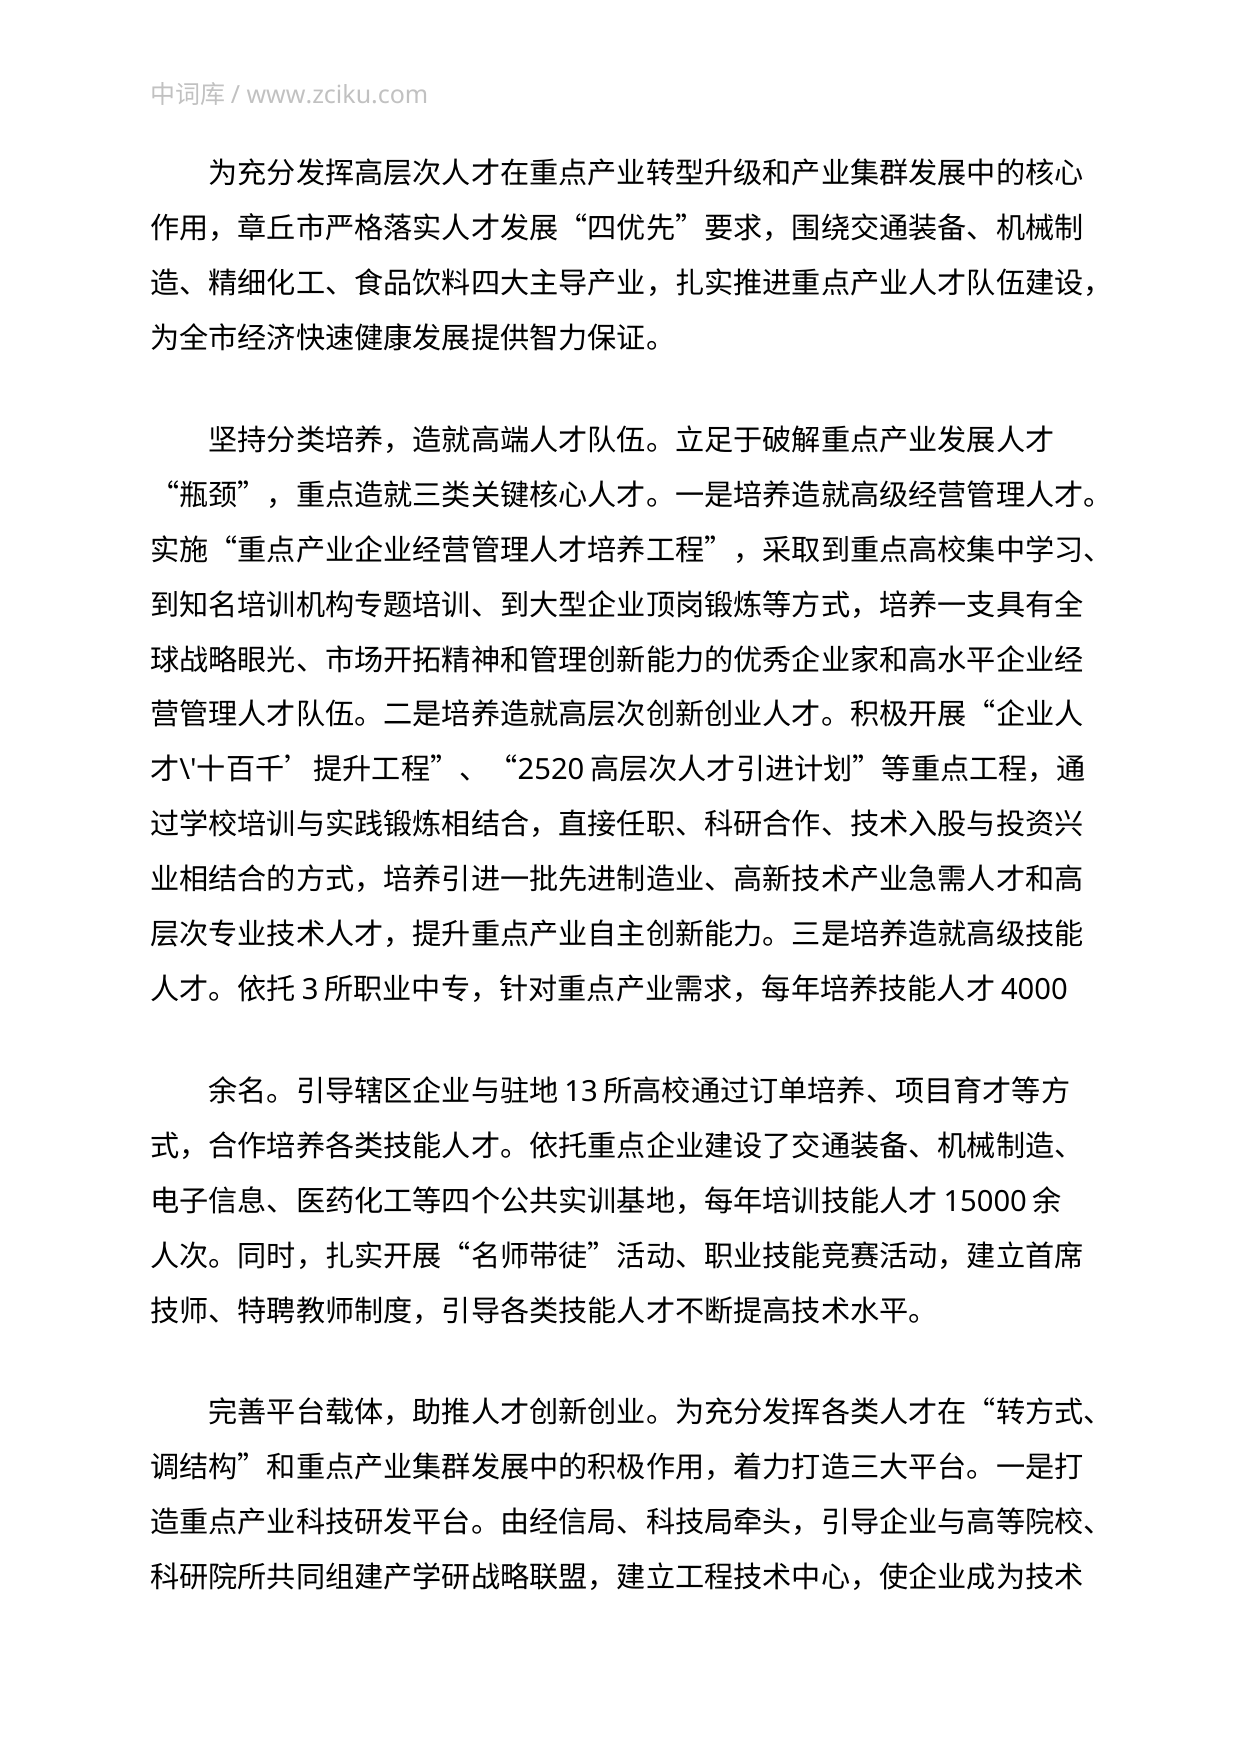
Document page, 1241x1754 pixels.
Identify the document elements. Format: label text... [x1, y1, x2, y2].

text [150, 1389, 1090, 1596]
text 坚持分类培养，造就高端人才队伍。立足于破解重点产业发展人才“瓶颈”，重点造就三类关键核心人才。一是培养造就高级经营管理人才。实施“重点产业企业经营管理人才培养工程”，采取到重点高校集中学习、到知名培训机构专题培训、到大型企业顶岗锻炼等方式，培养一支具有全球战略眼光、市场开拓精神和管理创新能力的优秀企业家和高水平企业经营管理人才队伍。二是培养造就高层次创新创业人才。积极开展“企业人才\'十百千’提升工程”、“2520高层次人才引进计划”等重点工程，通过学校培训与实践锻炼相结合，直接任职、科研合作、技术入股与投资兴业相结合的方式，培养引进一批先进制造业、高新技术产业急需人才和高层次专业技术人才，提升重点产业自主创新能力。三是培养造就高级技能人才。依托3所职业中专，针对重点产业需求，每年培养技能人才4000 [150, 416, 1090, 1008]
text 为充分发挥高层次人才在重点产业转型升级和产业集群发展中的核心作用，章丘市严格落实人才发展“四优先”要求，围绕交通装备、机械制造、精细化工、食品饮料四大主导产业，扎实推进重点产业人才队伍建设，为全市经济快速健康发展提供智力保证。 [150, 150, 1090, 357]
text 余名。引导辖区企业与驻地13所高校通过订单培养、项目育才等方式，合作培养各类技能人才。依托重点企业建设了交通装备、机械制造、电子信息、医药化工等四个公共实训基地，每年培训技能人才15000余人次。同时，扎实开展“名师带徒”活动、职业技能竞赛活动，建立首席技师、特聘教师制度，引导各类技能人才不断提高技术水平。 [150, 1067, 1090, 1329]
